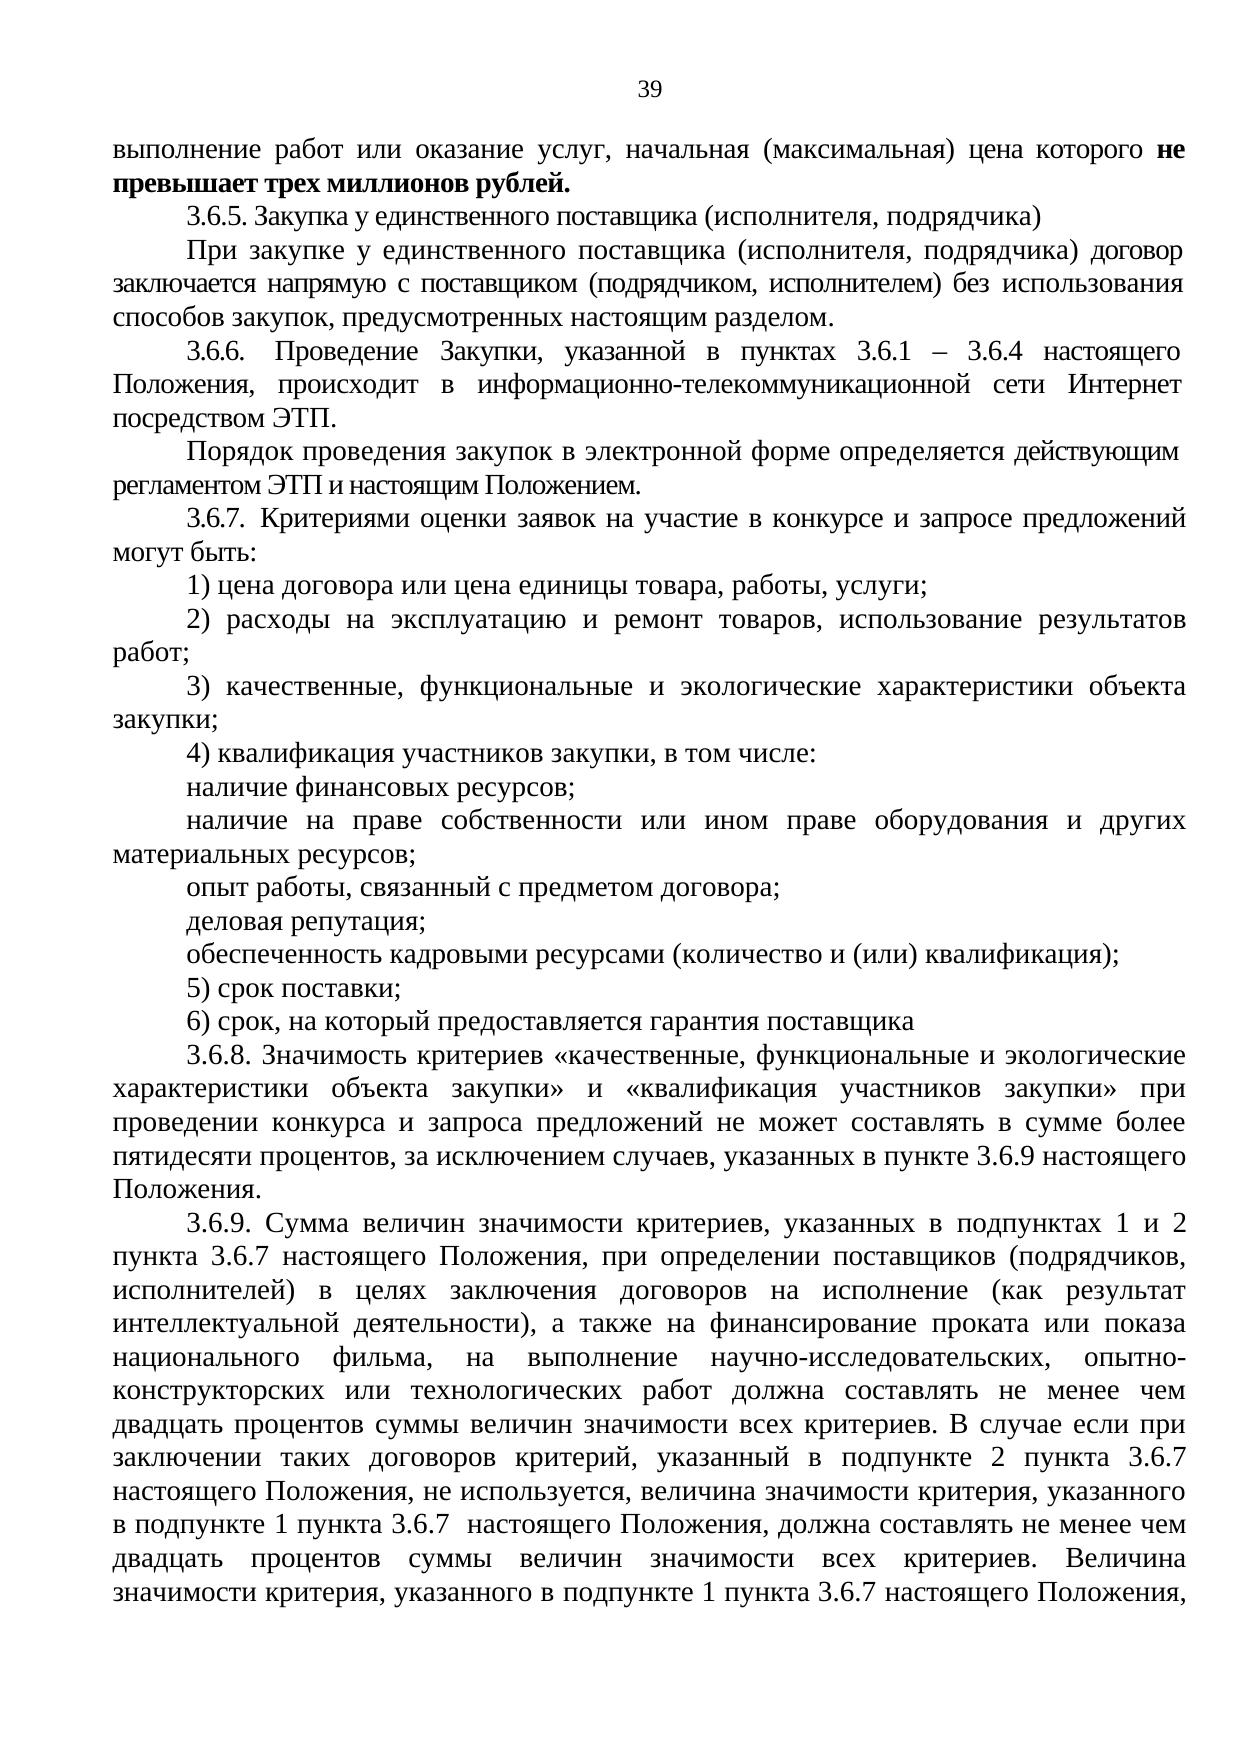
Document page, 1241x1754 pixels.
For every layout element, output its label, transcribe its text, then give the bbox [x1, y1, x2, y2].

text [112, 1205, 1187, 1607]
text 2) расходы на эксплуатацию и ремонт товаров, использование результатов работ; [112, 601, 1187, 668]
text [112, 131, 1186, 198]
text наличие финансовых ресурсов; [112, 769, 1187, 802]
text 4) квалификация участников закупки, в том числе: [112, 735, 1187, 769]
text деловая репутация; [112, 903, 1187, 936]
text опыт работы, связанный с предметом договора; [112, 869, 1187, 903]
text Порядок проведения закупок в электронной форме определяется действующим регламентом ЭТП и настоящим Положением. [112, 433, 1179, 500]
text обеспеченность кадровыми ресурсами (количество и (или) квалификация); [112, 936, 1187, 970]
text 3.6.5. Закупка у единственного поставщика (исполнителя, подрядчика) [112, 198, 1187, 232]
text 3.6.8. Значимость критериев «качественные, функциональные и экологические характеристики объекта закупки» и «квалификация участников закупки» при проведении конкурса и запроса предложений не может составлять в сумме более пятидесяти процентов, за исключением случаев, указанных в пункте 3.6.9 настоящего Положения. [112, 1037, 1187, 1205]
text 3.6.6. Проведение Закупки, указанной в пунктах 3.6.1 – 3.6.4 настоящего Положения, происходит в информационно-телекоммуникационной сети Интернет посредством ЭТП. [112, 333, 1182, 433]
text 5) срок поставки; [112, 970, 1187, 1003]
text 6) срок, на который предоставляется гарантия поставщика [112, 1003, 1187, 1037]
text наличие на праве собственности или ином праве оборудования и других материальных ресурсов; [112, 802, 1187, 869]
text 1) цена договора или цена единицы товара, работы, услуги; [112, 567, 1187, 601]
text 3) качественные, функциональные и экологические характеристики объекта закупки; [112, 668, 1187, 735]
text 3.6.7. Критериями оценки заявок на участие в конкурсе и запросе предложений могут быть: [112, 500, 1187, 567]
text При закупке у единственного поставщика (исполнителя, подрядчика) договор заключается напрямую с поставщиком (подрядчиком, исполнителем) без использования способов закупок, предусмотренных настоящим разделом. [112, 232, 1183, 333]
